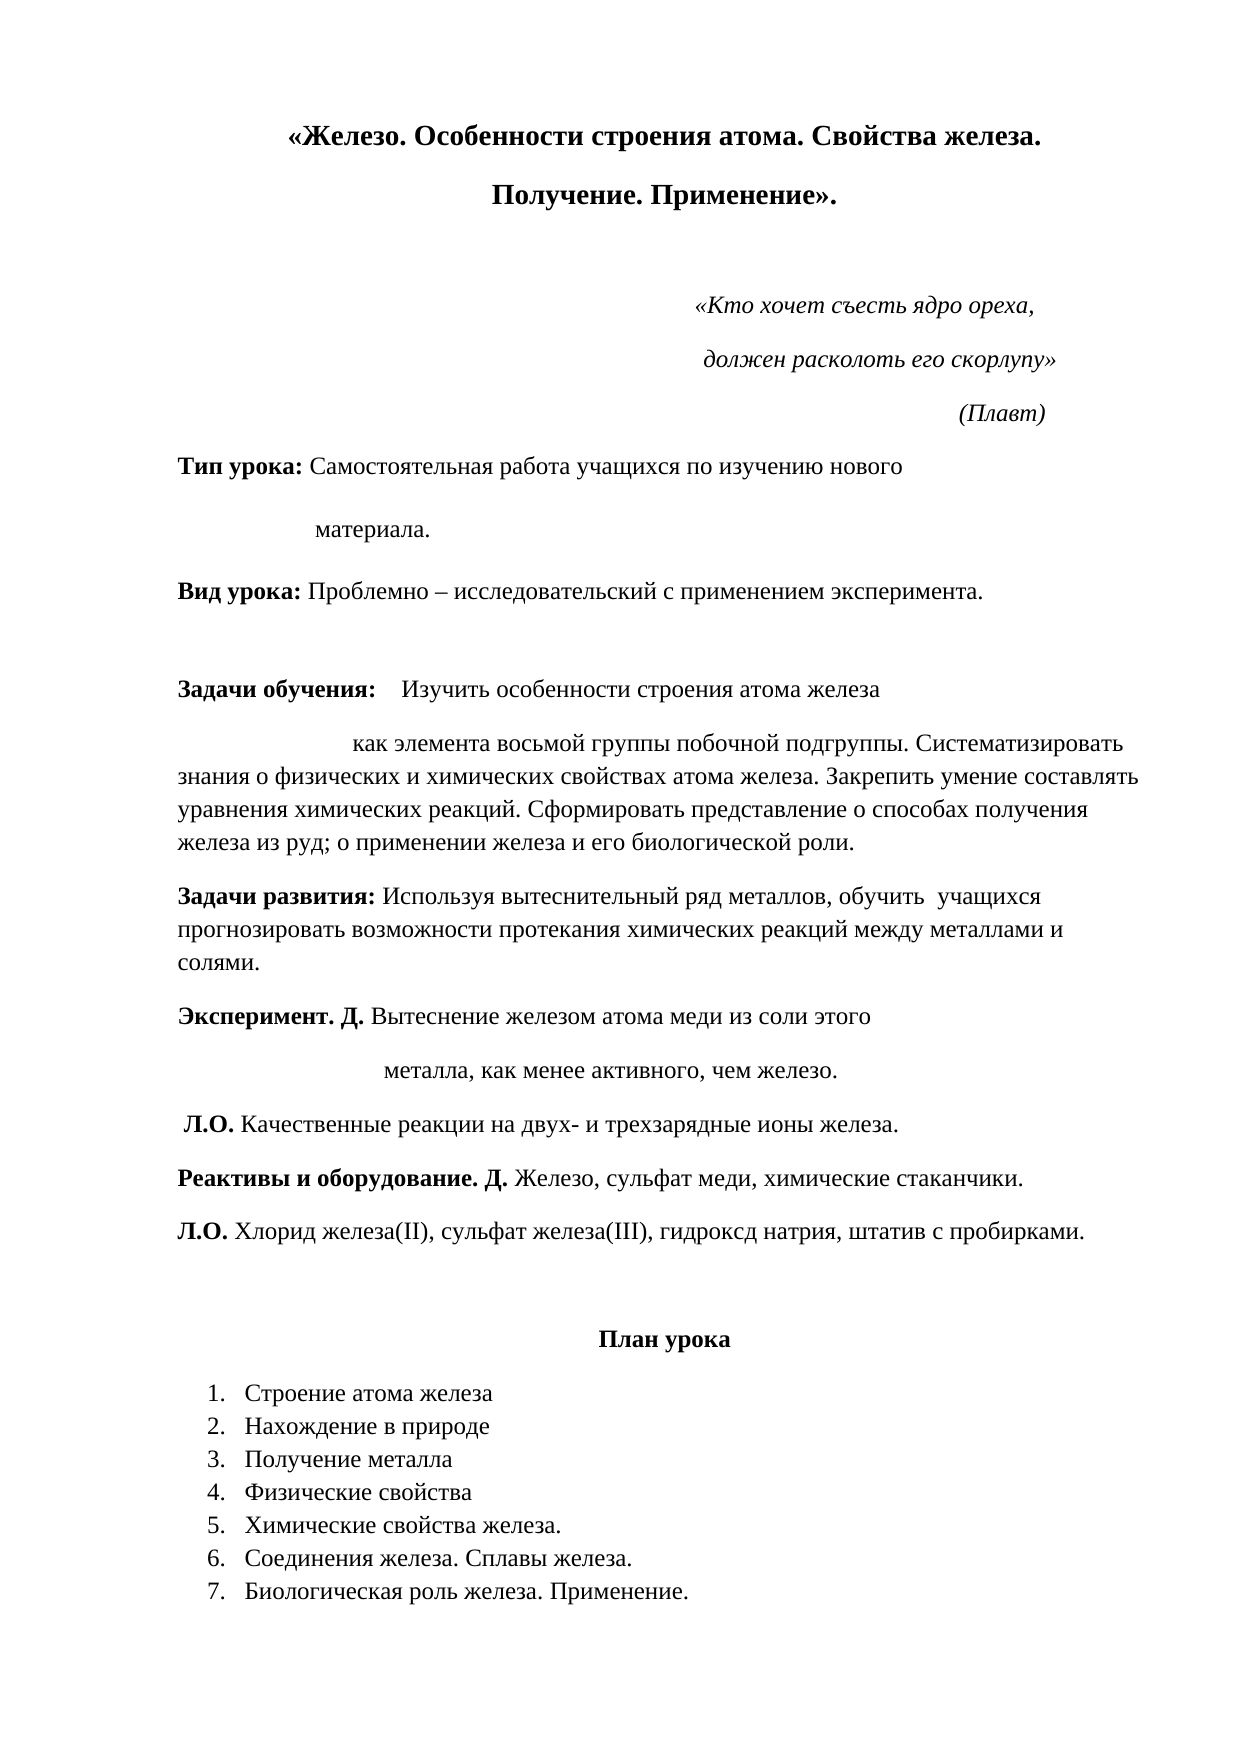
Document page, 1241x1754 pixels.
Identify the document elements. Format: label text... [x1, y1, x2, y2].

list Нахождение в природе [207, 1411, 1152, 1440]
text Задачи развития: Используя вытеснительный ряд металлов, обучить учащихся прогнозировать возможности протекания химических реакций между металлами и солями. [177, 881, 1152, 976]
text «Кто хочет съесть ядро ореха, [177, 290, 1152, 319]
list Химические свойства железа. [207, 1510, 1152, 1539]
text должен расколоть его скорлупу» [177, 344, 1152, 372]
text «Железо. Особенности строения атома. Свойства железа. [177, 118, 1152, 152]
text (Плавт) [177, 398, 1152, 426]
text Л.О. Качественные реакции на двух- и трехзарядные ионы железа. [177, 1109, 1152, 1137]
text Задачи обучения: Изучить особенности строения атома железа [177, 674, 1152, 703]
list Биологическая роль железа. Применение. [207, 1576, 1152, 1605]
list Строение атома железа [207, 1378, 1152, 1407]
text металла, как менее активного, чем железо. [177, 1055, 1152, 1084]
text Получение. Применение». [177, 177, 1152, 211]
list Соединения железа. Сплавы железа. [207, 1543, 1152, 1572]
text как элемента восьмой группы побочной подгруппы. Систематизировать знания о физических и химических свойствах атома железа. Закрепить умение составлять уравнения химических реакций. Сформировать представление о способах получения железа из руд; о применении железа и его биологической роли. [177, 728, 1152, 856]
text Эксперимент. Д. Вытеснение железом атома меди из соли этого [177, 1001, 1152, 1030]
list Физические свойства [207, 1477, 1152, 1506]
text Вид урока: Проблемно – исследовательский с применением эксперимента. [177, 576, 1152, 604]
text Реактивы и оборудование. Д. Железо, сульфат меди, химические стаканчики. [177, 1163, 1152, 1191]
list Получение металла [207, 1444, 1152, 1473]
text материала. [177, 514, 1152, 542]
text План урока [177, 1324, 1152, 1353]
text Л.О. Хлорид железа(II), сульфат железа(III), гидроксд натрия, штатив с пробирками. [177, 1216, 1152, 1245]
text Тип урока: Самостоятельная работа учащихся по изучению нового [177, 451, 1152, 480]
